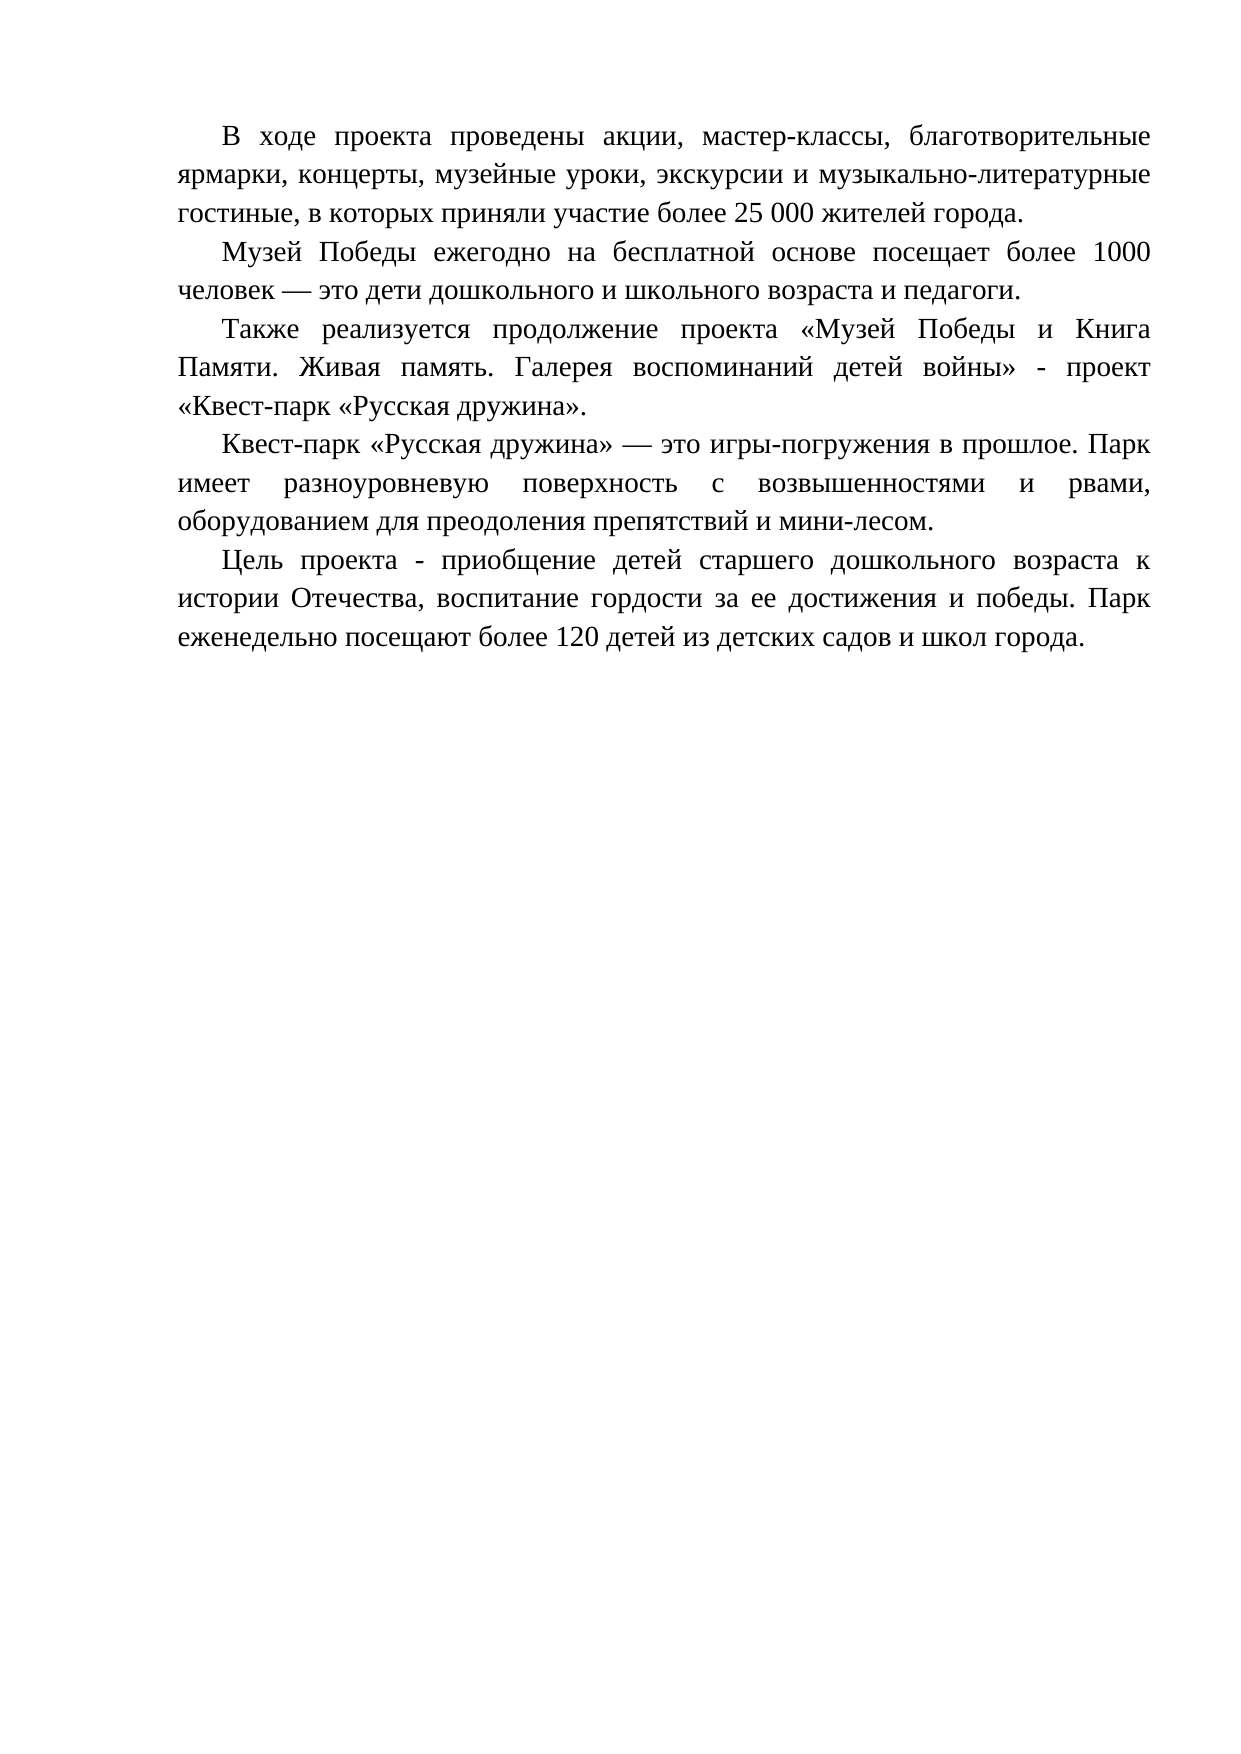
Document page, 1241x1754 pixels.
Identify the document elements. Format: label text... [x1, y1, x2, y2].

text Также реализуется продолжение проекта «Музей Победы и Книга Памяти. Живая память. Галерея воспоминаний детей войны» - проект «Квест-парк «Русская дружина». [177, 311, 1152, 421]
text Квест-парк «Русская дружина» — это игры-погружения в прошлое. Парк имеет разноуровневую поверхность с возвышенностями и рвами, оборудованием для преодоления препятствий и мини-лесом. [177, 426, 1152, 537]
text В ходе проекта проведены акции, мастер-классы, благотворительные ярмарки, концерты, музейные уроки, экскурсии и музыкально-литературные гостиные, в которых приняли участие более 25 000 жителей города. [177, 118, 1152, 229]
text Цель проекта - приобщение детей старшего дошкольного возраста к истории Отечества, воспитание гордости за ее достижения и победы. Парк еженедельно посещают более 120 детей из детских садов и школ города. [177, 542, 1152, 653]
text Музей Победы ежегодно на бесплатной основе посещает более 1000 человек — это дети дошкольного и школьного возраста и педагоги. [177, 234, 1152, 306]
